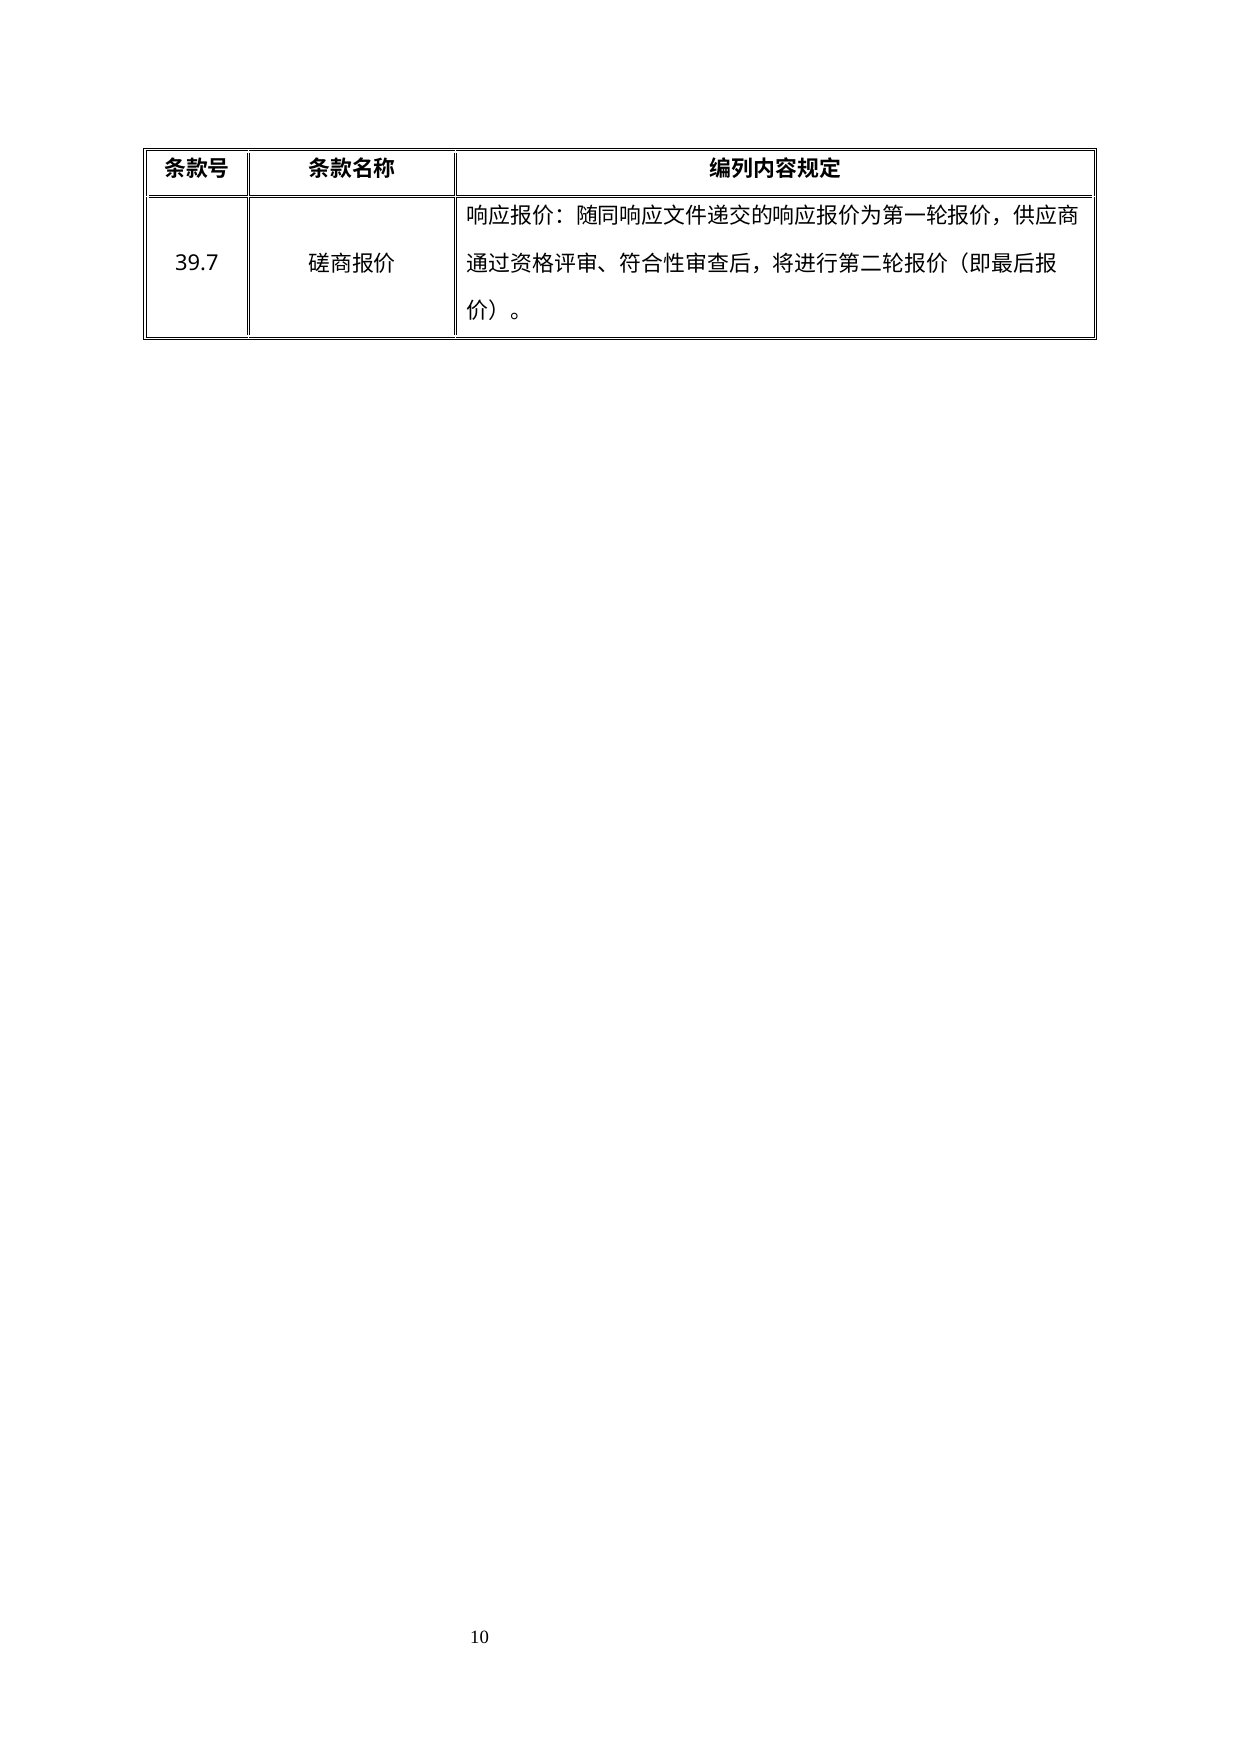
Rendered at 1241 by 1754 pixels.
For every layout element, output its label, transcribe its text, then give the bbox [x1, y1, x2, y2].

table_header 条款号 [147, 151, 248, 195]
table_header 编列内容规定 [455, 151, 1094, 195]
table_header 条款名称 [249, 151, 455, 195]
table_cell 响应报价：随同响应文件递交的响应报价为第一轮报价，供应商通过资格评审、符合性审查后，将进行第二轮报价（即最后报价）。 [455, 195, 1095, 337]
table_cell 39.7 [145, 195, 248, 337]
table_cell 磋商报价 [249, 198, 455, 337]
